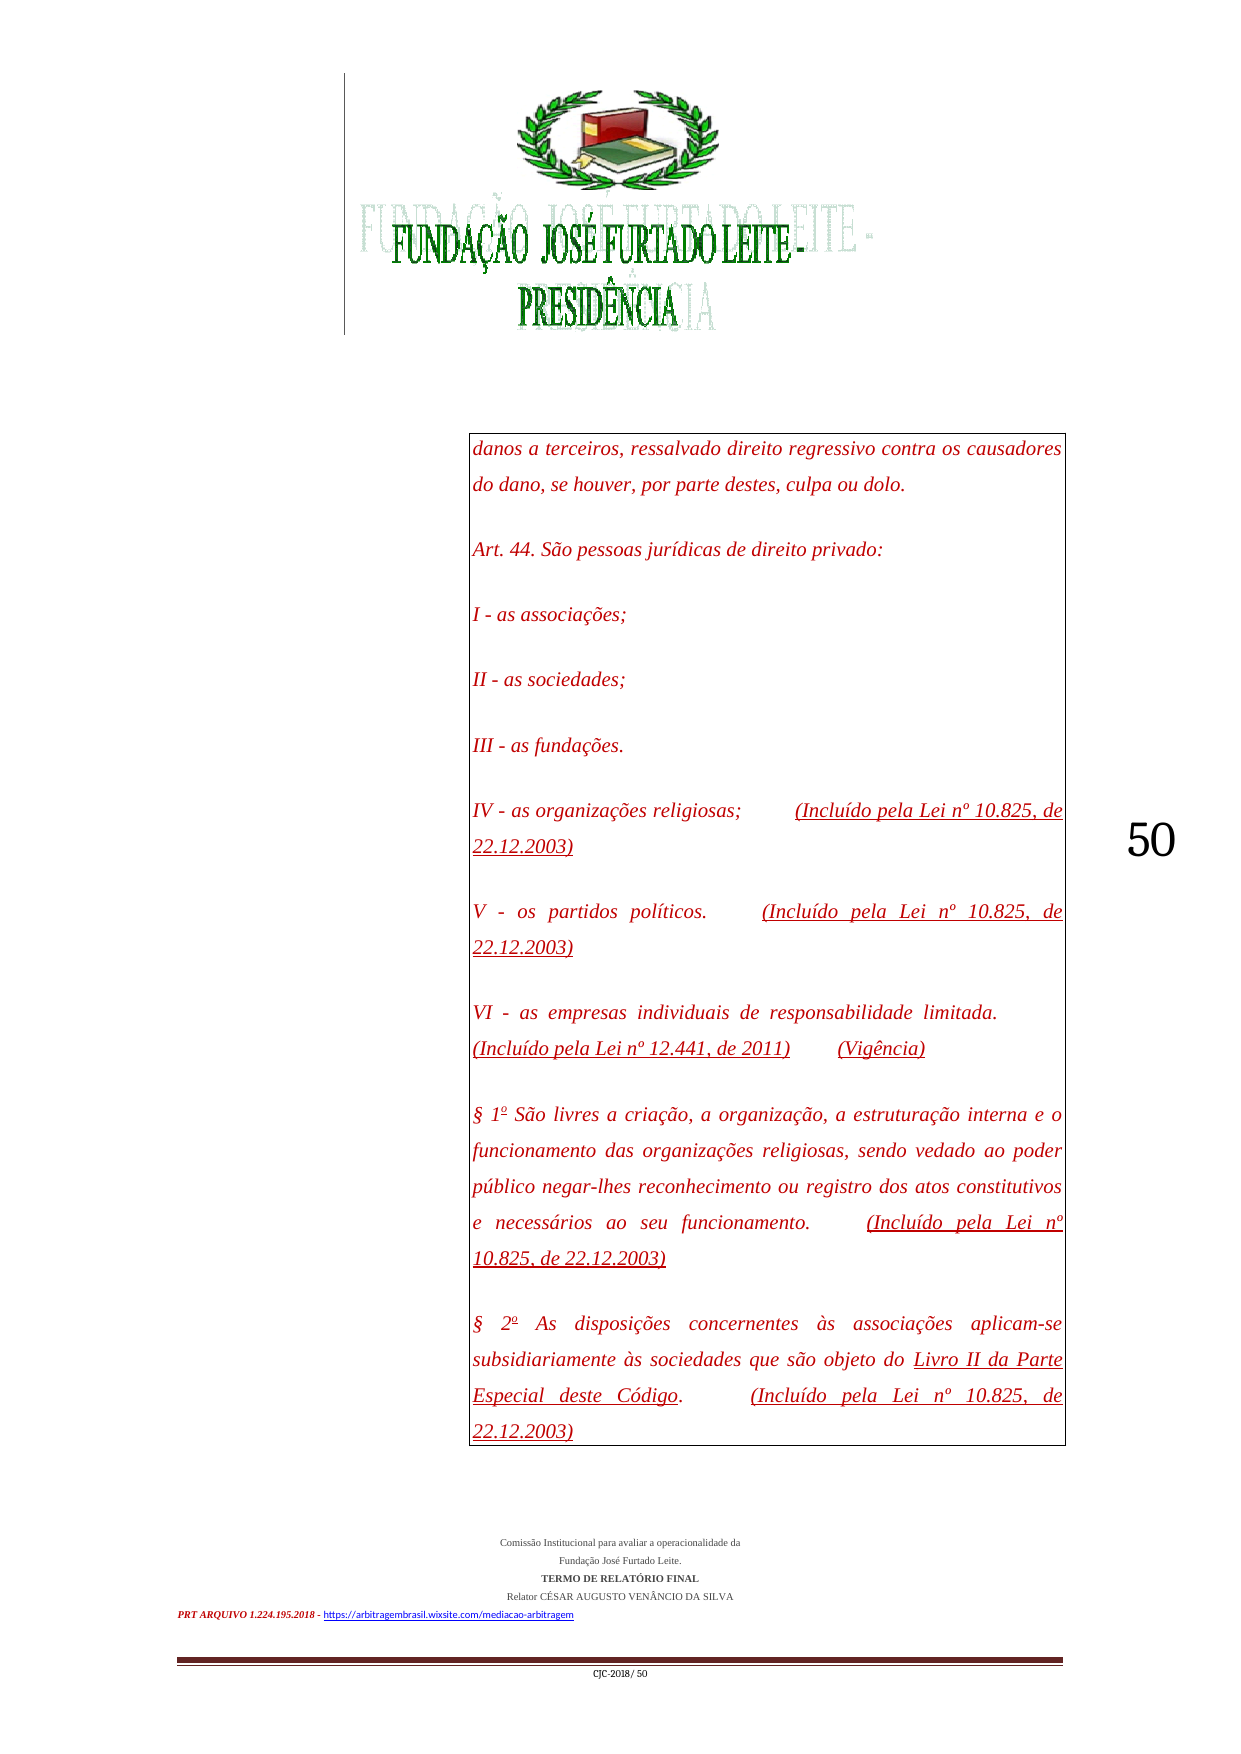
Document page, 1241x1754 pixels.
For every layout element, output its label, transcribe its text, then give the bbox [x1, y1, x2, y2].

text III - as fundações. [470, 729, 1065, 757]
text IV - as organizações religiosas; (Incluído pela Lei nº 10.825, de 22.12.2003) [470, 795, 1065, 858]
text § 2o As disposições concernentes às associações aplicam-se subsidiariamente às sociedades que são objeto do Livro II da Parte Especial deste Código. (Incluído pela Lei nº 10.825, de 22.12.2003) [470, 1308, 1065, 1445]
text I - as associações; [470, 599, 1065, 626]
text Art. 44. São pessoas jurídicas de direito privado: [470, 534, 1065, 561]
text V - os partidos políticos. (Incluído pela Lei nº 10.825, de 22.12.2003) [470, 896, 1065, 959]
text VI - as empresas individuais de responsabilidade limitada. (Incluído pela Lei nº 12.441, de 2011) (Vigência) [470, 997, 1065, 1060]
text II - as sociedades; [470, 664, 1065, 691]
picture [344, 73, 896, 342]
text § 1o São livres a criação, a organização, a estruturação interna e o funcionamento das organizações religiosas, sendo vedado ao poder público negar-lhes reconhecimento ou registro dos atos constitutivos e necessários ao seu funcionamento. (Incluído pela Lei nº 10.825, de 22.12.2003) [470, 1098, 1065, 1270]
